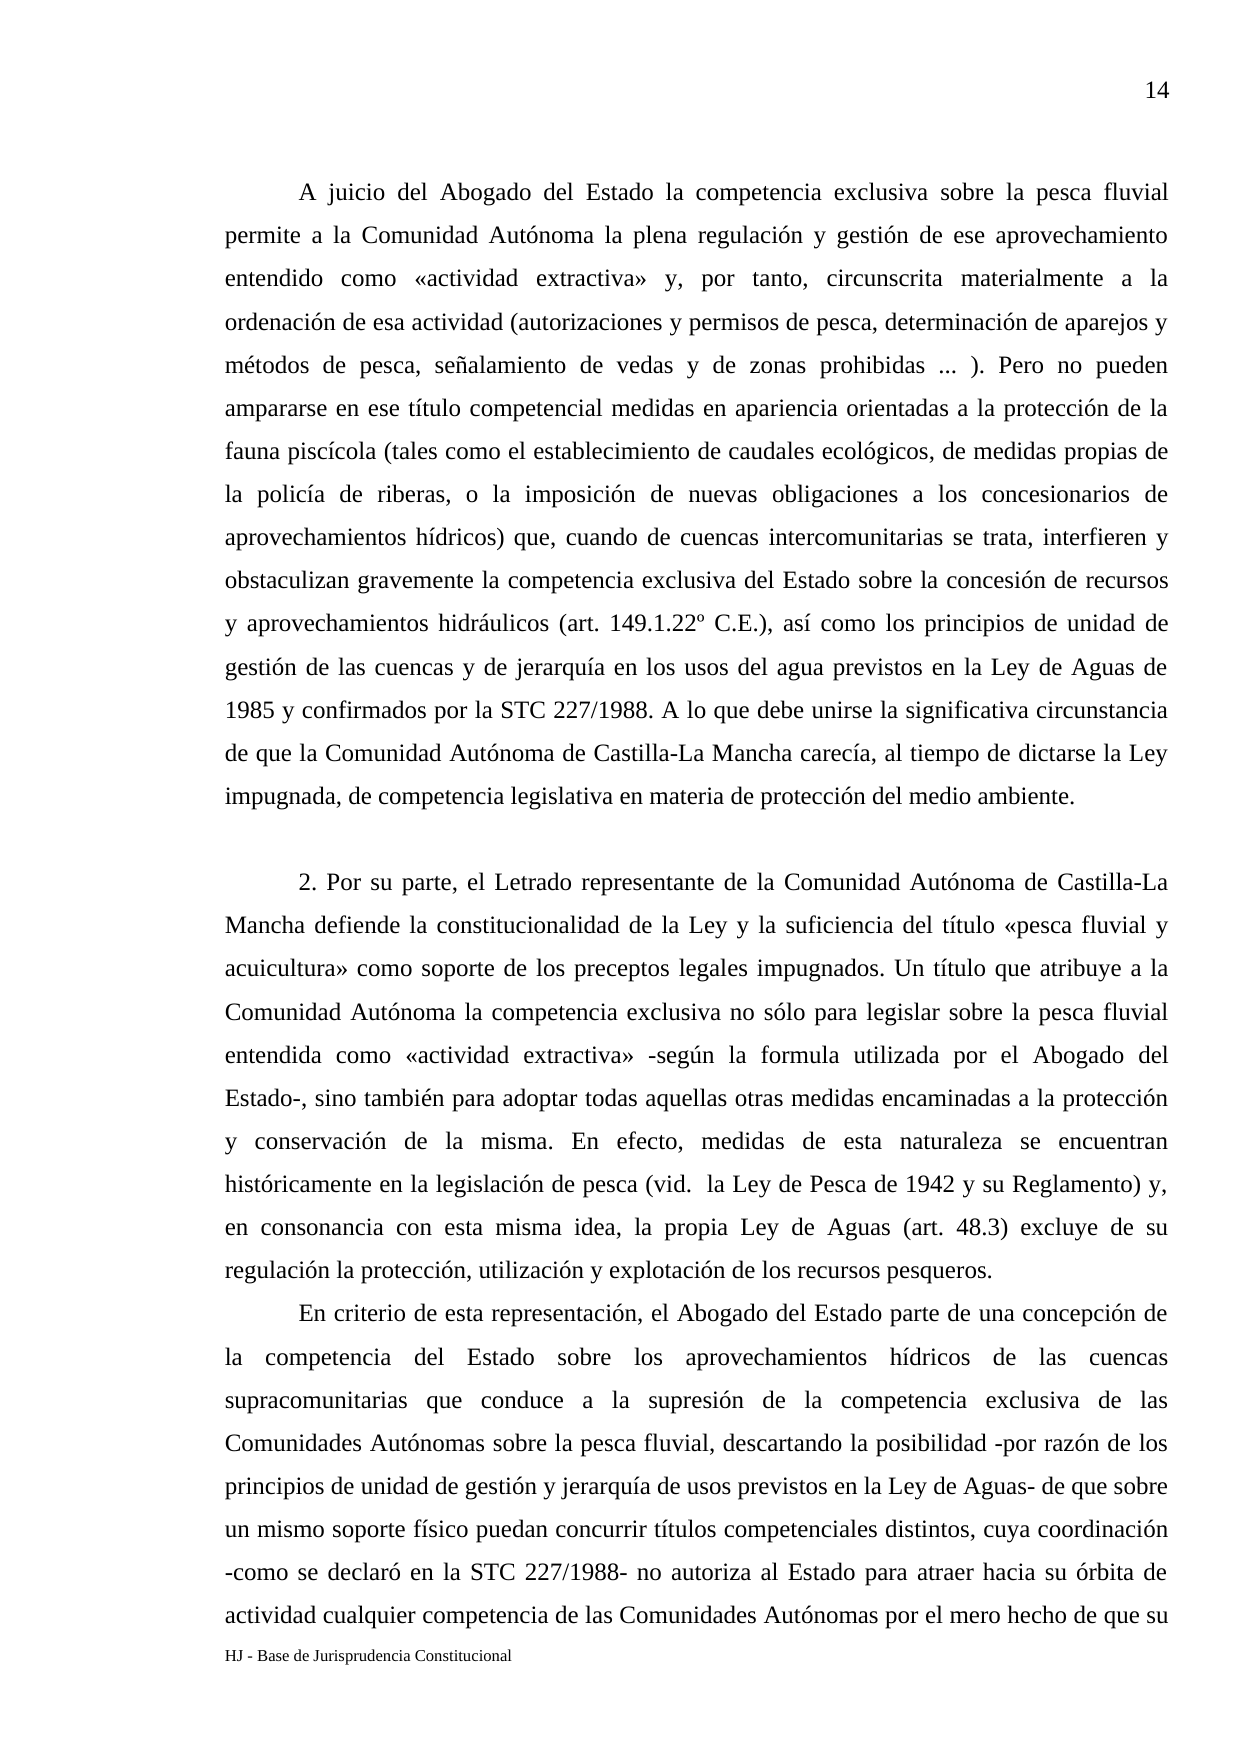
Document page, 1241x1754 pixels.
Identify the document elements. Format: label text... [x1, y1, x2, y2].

text A juicio del Abogado del Estado la competencia exclusiva sobre la pesca fluvial permite a la Comunidad Autónoma la plena regulación y gestión de ese aprovechamiento entendido como «actividad extractiva» y, por tanto, circunscrita materialmente a la ordenación de esa actividad (autorizaciones y permisos de pesca, determinación de aparejos y métodos de pesca, señalamiento de vedas y de zonas prohibidas ... ). Pero no pueden ampararse en ese título competencial medidas en apariencia orientadas a la protección de la fauna piscícola (tales como el establecimiento de caudales ecológicos, de medidas propias de la policía de riberas, o la imposición de nuevas obligaciones a los concesionarios de aprovechamientos hídricos) que, cuando de cuencas intercomunitarias se trata, interfieren y obstaculizan gravemente la competencia exclusiva del Estado sobre la concesión de recursos y aprovechamientos hidráulicos (art. 149.1.22º C.E.), así como los principios de unidad de gestión de las cuencas y de jerarquía en los usos del agua previstos en la Ley de Aguas de 1985 y confirmados por la STC 227/1988. A lo que debe unirse la significativa circunstancia de que la Comunidad Autónoma de Castilla-La Mancha carecía, al tiempo de dictarse la Ley impugnada, de competencia legislativa en materia de protección del medio ambiente. [224, 177, 1169, 810]
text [224, 1298, 1169, 1629]
text 2. Por su parte, el Letrado representante de la Comunidad Autónoma de Castilla-La Mancha defiende la constitucionalidad de la Ley y la suficiencia del título «pesca fluvial y acuicultura» como soporte de los preceptos legales impugnados. Un título que atribuye a la Comunidad Autónoma la competencia exclusiva no sólo para legislar sobre la pesca fluvial entendida como «actividad extractiva» -según la formula utilizada por el Abogado del Estado-, sino también para adoptar todas aquellas otras medidas encaminadas a la protección y conservación de la misma. En efecto, medidas de esta naturaleza se encuentran históricamente en la legislación de pesca (vid. la Ley de Pesca de 1942 y su Reglamento) y, en consonancia con esta misma idea, la propia Ley de Aguas (art. 48.3) excluye de su regulación la protección, utilización y explotación de los recursos pesqueros. [224, 867, 1169, 1284]
